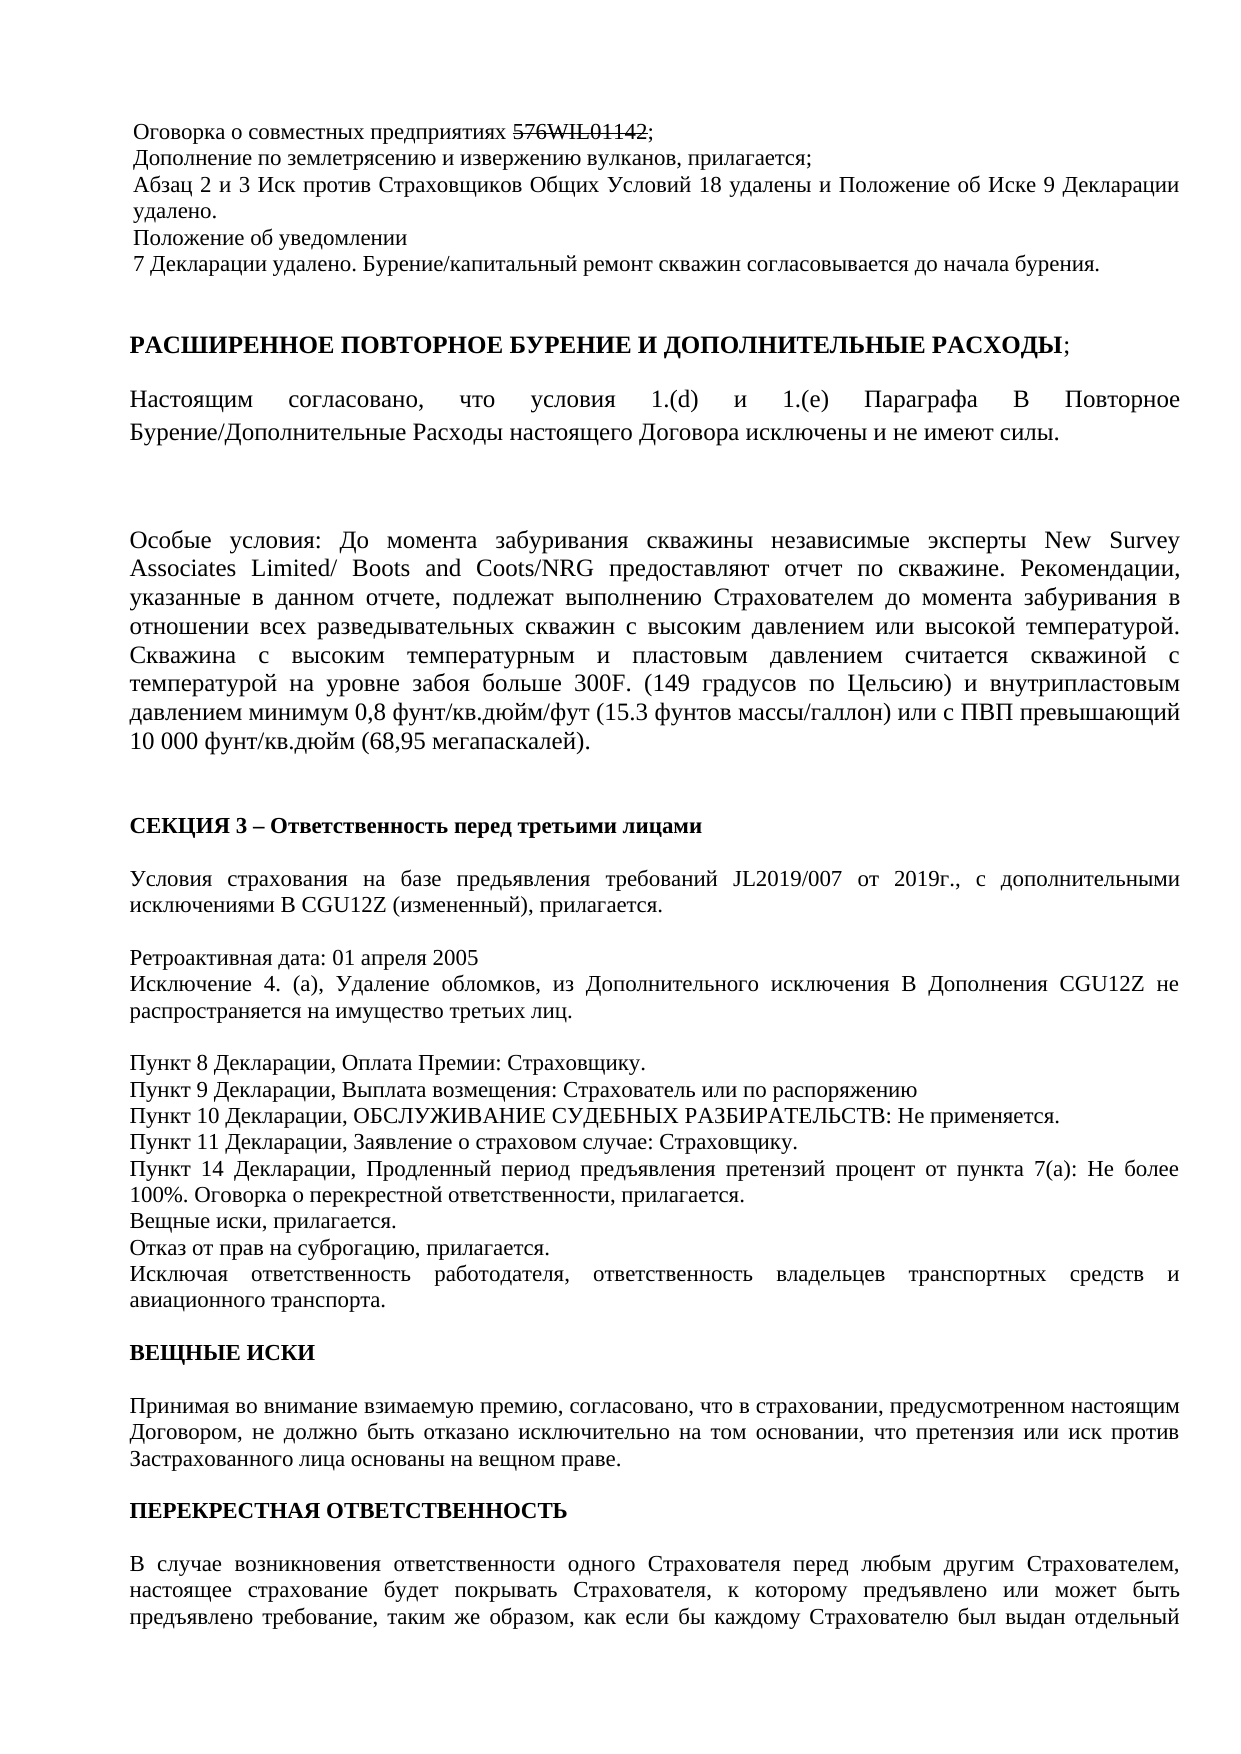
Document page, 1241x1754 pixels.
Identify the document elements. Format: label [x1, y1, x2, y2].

table_cell [118, 812, 1192, 1629]
table_cell [118, 118, 1192, 812]
